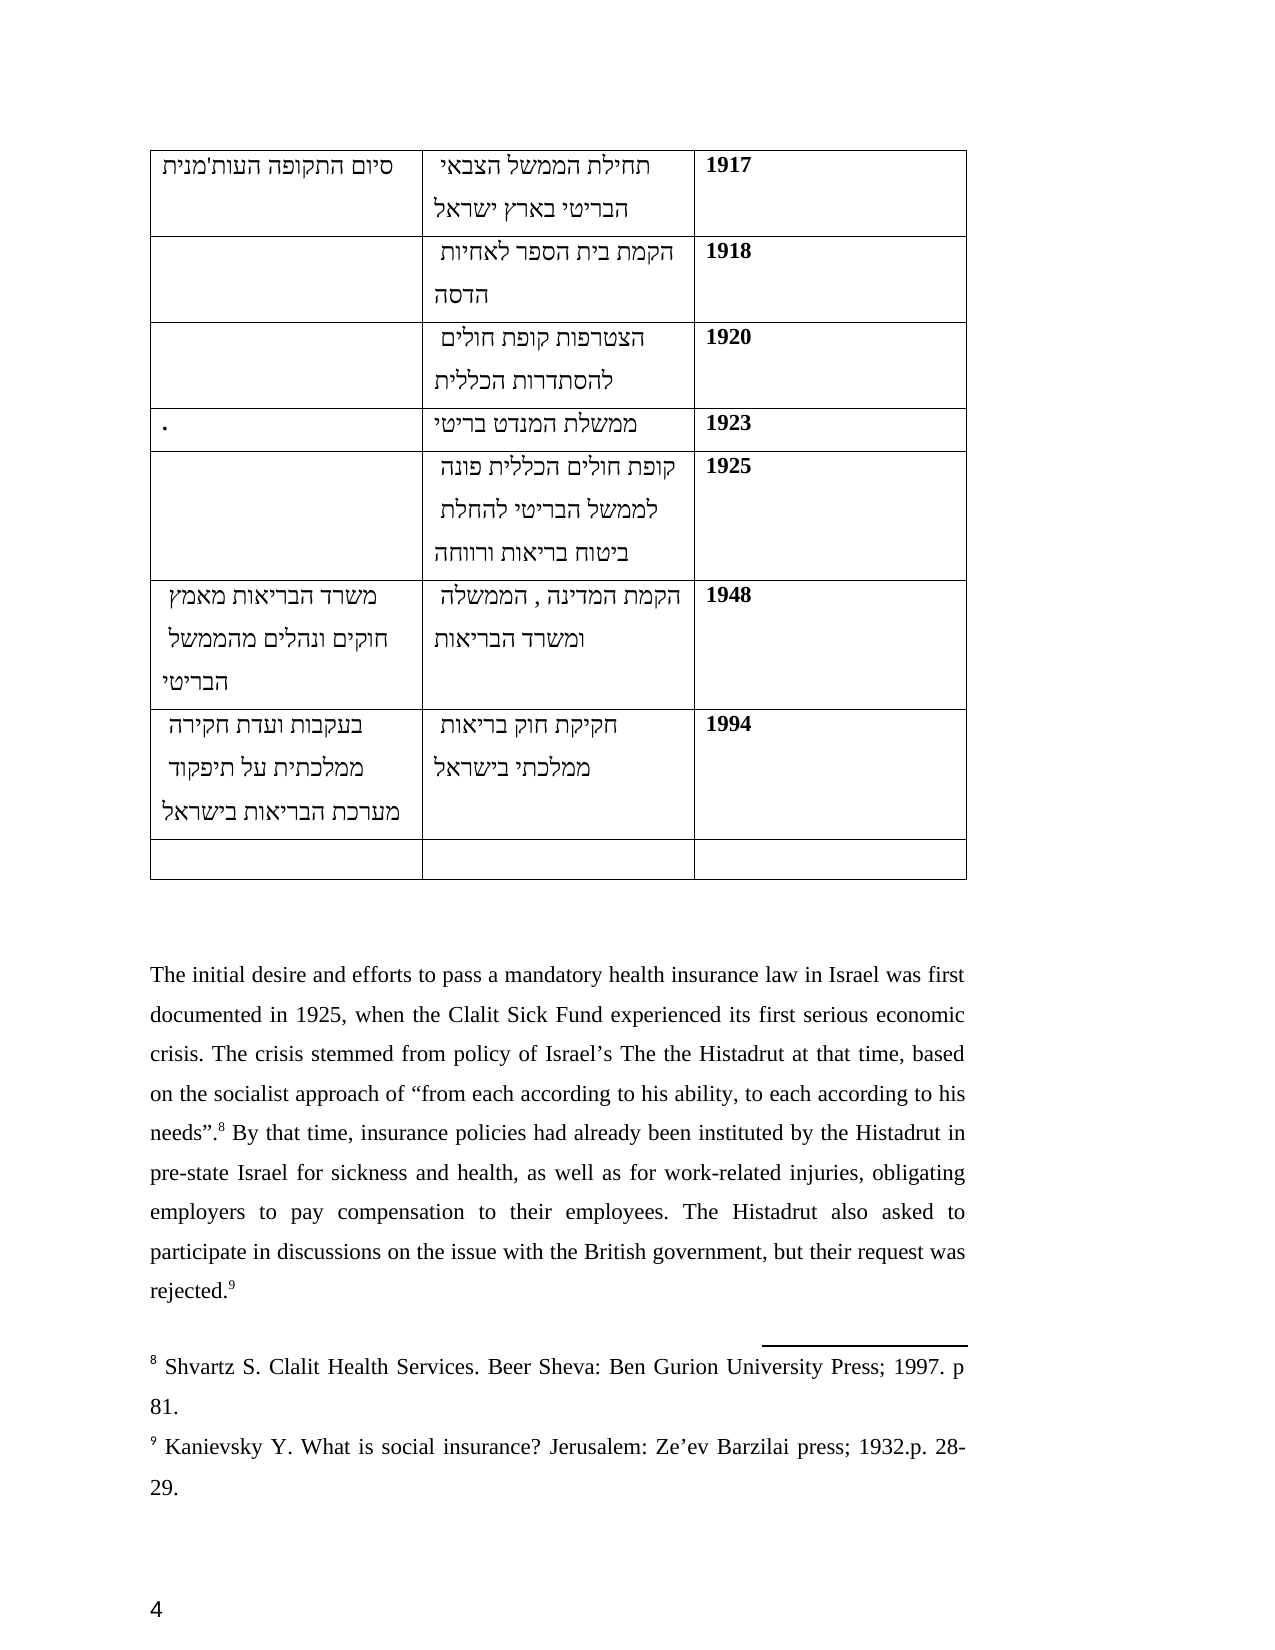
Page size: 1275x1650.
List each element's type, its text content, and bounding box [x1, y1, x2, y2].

table_cell תחילת הממשל הצבאי הבריטי בארץ ישראל [423, 151, 694, 236]
table_cell הקמת המדינה , הממשלה ומשרד הבריאות [423, 581, 694, 709]
table_cell [151, 840, 422, 879]
table_cell חקיקת חוק בריאות ממלכתי בישראל [423, 710, 694, 838]
table_cell 1918 [695, 237, 966, 322]
table_cell בעקבות ועדת חקירה ממלכתית על תיפקוד מערכת הבריאות בישראל [151, 710, 422, 838]
table_cell 1948 [695, 581, 966, 709]
table_cell 1917 [695, 151, 966, 236]
table_cell [151, 237, 422, 322]
table_cell משרד הבריאות מאמץ חוקים ונהלים מהממשל הבריטי [151, 581, 422, 709]
table_cell 1925 [695, 452, 966, 580]
table_cell קופת חולים הכללית פונה לממשל הבריטי להחלת ביטוח בריאות ורווחה [423, 452, 694, 580]
table_cell [151, 452, 422, 580]
table_cell הקמת בית הספר לאחיות הדסה [423, 237, 694, 322]
table_cell הצטרפות קופת חולים להסתדרות הכללית [423, 323, 694, 408]
table_cell 1923 [695, 409, 966, 451]
table_cell 1920 [695, 323, 966, 408]
table_cell [151, 323, 422, 408]
table_cell [695, 840, 966, 879]
table_cell . [151, 409, 422, 451]
table_cell סיום התקופה העות'מנית [151, 151, 422, 236]
text The initial desire and efforts to pass a mandatory health insurance law in Israel was first documented in 1925, when the Clalit Sick Fund experienced its first serious economic crisis. The crisis stemmed from policy of Israel’s The the Histadrut at that time, based on the socialist approach of “from each according to his ability, to each according to his needs”. By that time, insurance policies had already been instituted by the Histadrut in pre-state Israel for sickness and health, as well as for work-related injuries, obligating employers to pay compensation to their employees. The Histadrut also asked to participate in discussions on the issue with the British government, but their request was rejected. [150, 962, 967, 1304]
table_cell 1994 [695, 710, 966, 838]
table_cell [423, 840, 694, 879]
table_cell ממשלת המנדט בריטי [423, 409, 694, 451]
